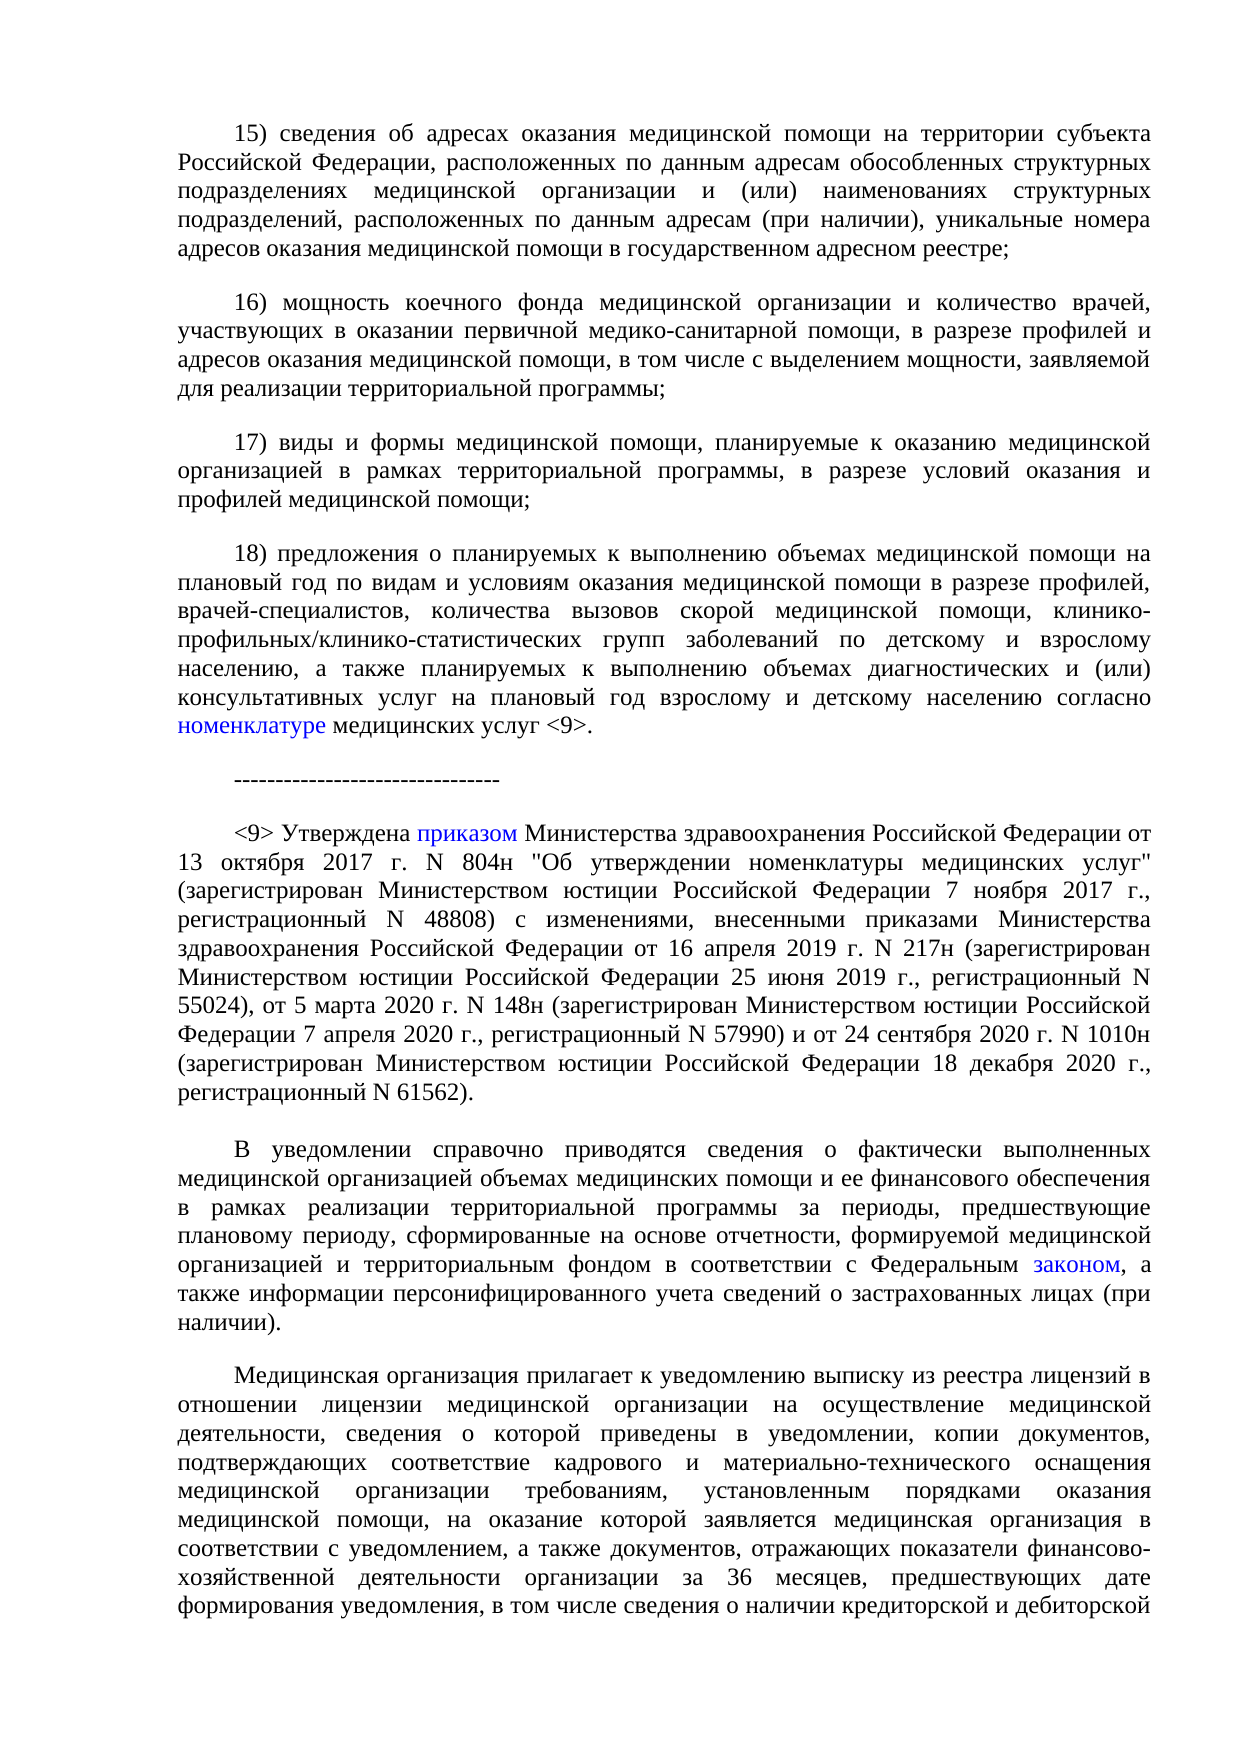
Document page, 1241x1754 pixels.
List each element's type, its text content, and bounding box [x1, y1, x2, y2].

text 18) предложения о планируемых к выполнению объемах медицинской помощи на плановый год по видам и условиям оказания медицинской помощи в разрезе профилей, врачей-специалистов, количества вызовов скорой медицинской помощи, клинико-профильных/клинико-статистических групп заболеваний по детскому и взрослому населению, а также планируемых к выполнению объемах диагностических и (или) консультативных услуг на плановый год взрослому и детскому населению согласно номенклатуре медицинских услуг <9>. [177, 538, 1152, 739]
text <9> Утверждена приказом Министерства здравоохранения Российской Федерации от 13 октября 2017 г. N 804н "Об утверждении номенклатуры медицинских услуг" (зарегистрирован Министерством юстиции Российской Федерации 7 ноября 2017 г., регистрационный N 48808) с изменениями, внесенными приказами Министерства здравоохранения Российской Федерации от 16 апреля 2019 г. N 217н (зарегистрирован Министерством юстиции Российской Федерации 25 июня 2019 г., регистрационный N 55024), от 5 марта 2020 г. N 148н (зарегистрирован Министерством юстиции Российской Федерации 7 апреля 2020 г., регистрационный N 57990) и от 24 сентября 2020 г. N 1010н (зарегистрирован Министерством юстиции Российской Федерации 18 декабря 2020 г., регистрационный N 61562). [177, 818, 1152, 1106]
text 17) виды и формы медицинской помощи, планируемые к оказанию медицинской организацией в рамках территориальной программы, в разрезе условий оказания и профилей медицинской помощи; [177, 427, 1152, 513]
text 15) сведения об адресах оказания медицинской помощи на территории субъекта Российской Федерации, расположенных по данным адресам обособленных структурных подразделениях медицинской организации и (или) наименованиях структурных подразделений, расположенных по данным адресам (при наличии), уникальные номера адресов оказания медицинской помощи в государственном адресном реестре; [177, 118, 1152, 262]
text В уведомлении справочно приводятся сведения о фактически выполненных медицинской организацией объемах медицинских помощи и ее финансового обеспечения в рамках реализации территориальной программы за периоды, предшествующие плановому периоду, сформированные на основе отчетности, формируемой медицинской организацией и территориальным фондом в соответствии с Федеральным законом, а также информации персонифицированного учета сведений о застрахованных лицах (при наличии). [177, 1134, 1152, 1336]
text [177, 1361, 1152, 1619]
text -------------------------------- [177, 764, 1152, 793]
text 16) мощность коечного фонда медицинской организации и количество врачей, участвующих в оказании первичной медико-санитарной помощи, в разрезе профилей и адресов оказания медицинской помощи, в том числе с выделением мощности, заявляемой для реализации территориальной программы; [177, 287, 1152, 402]
